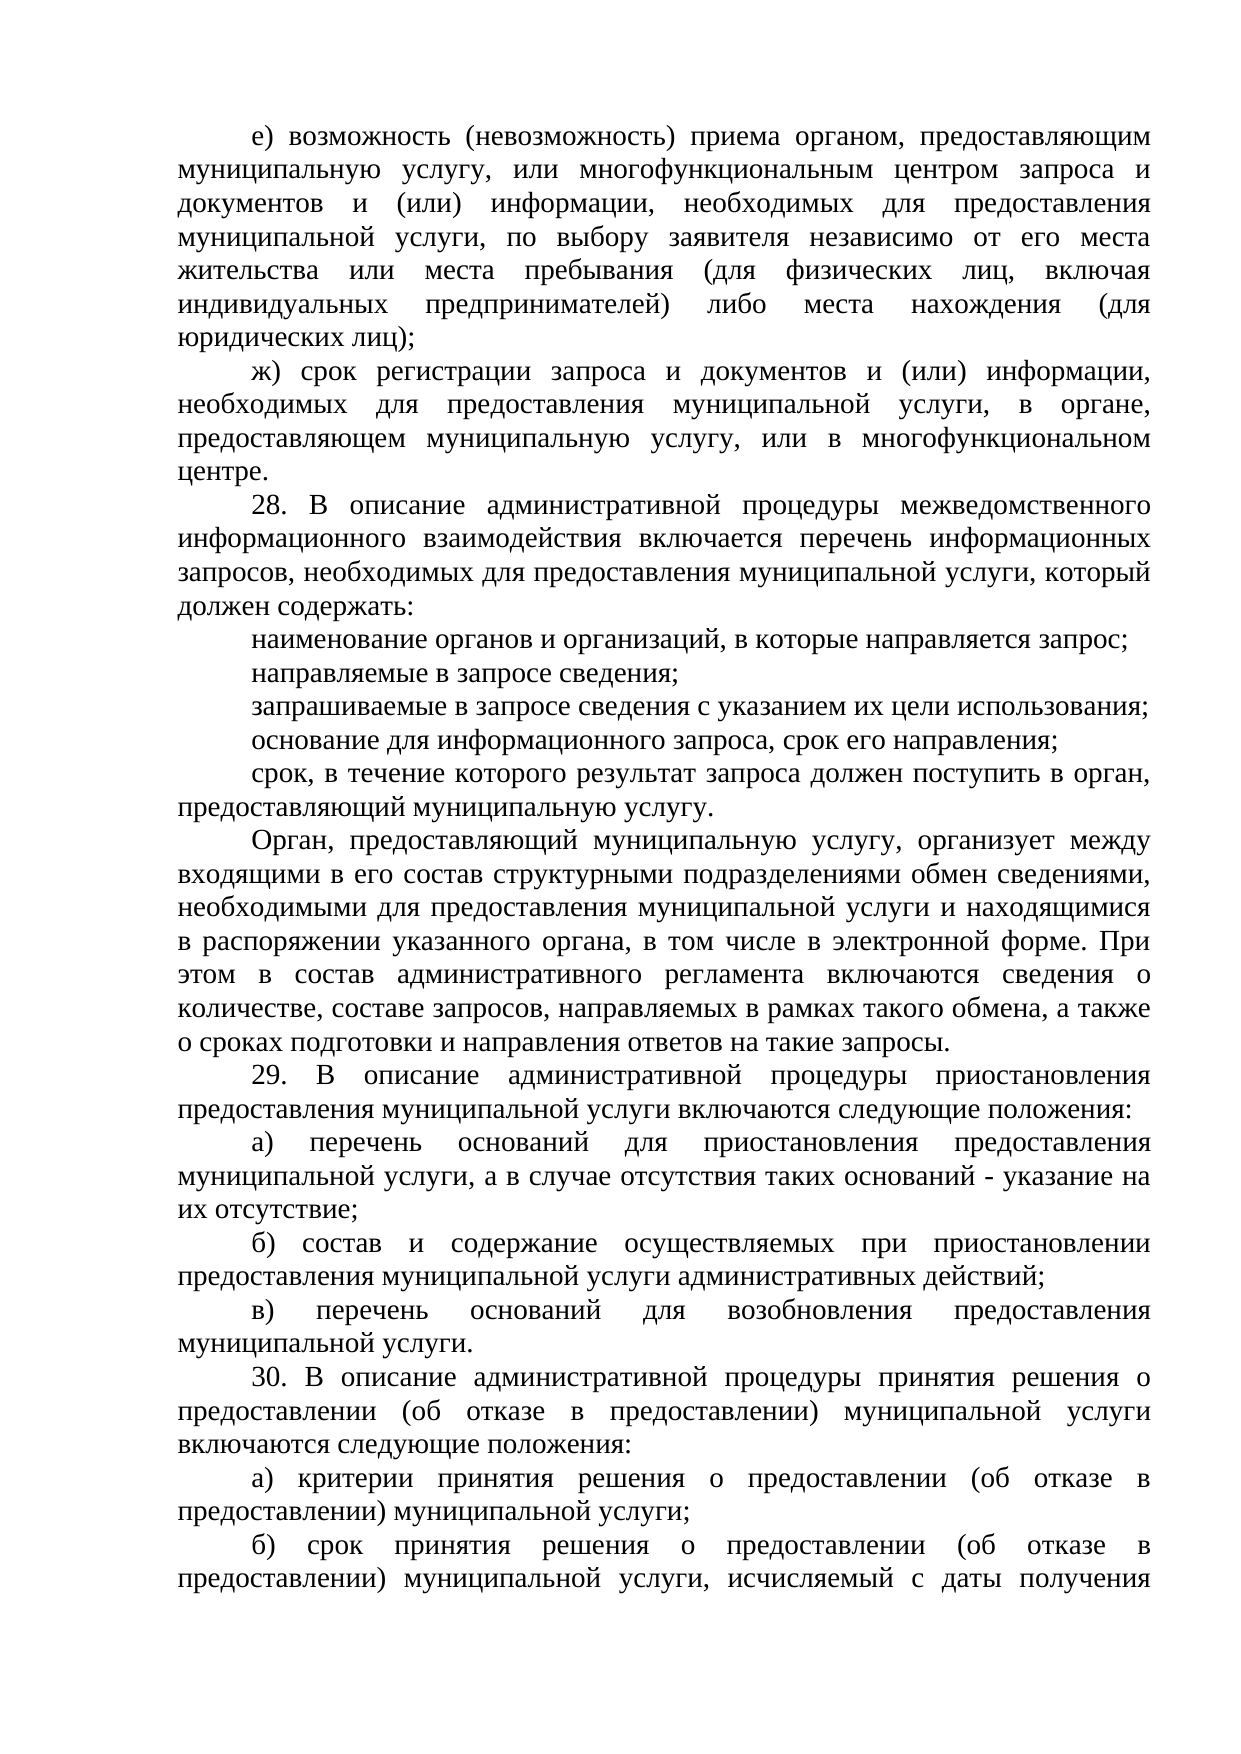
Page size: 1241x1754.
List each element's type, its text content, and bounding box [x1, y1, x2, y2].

text в) перечень оснований для возобновления предоставления муниципальной услуги. [177, 1292, 1152, 1359]
text б) состав и содержание осуществляемых при приостановлении предоставления муниципальной услуги административных действий; [177, 1225, 1152, 1292]
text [177, 1527, 1152, 1594]
text 30. В описание административной процедуры принятия решения о предоставлении (об отказе в предоставлении) муниципальной услуги включаются следующие положения: [177, 1359, 1152, 1460]
text ж) срок регистрации запроса и документов и (или) информации, необходимых для предоставления муниципальной услуги, в органе, предоставляющем муниципальную услугу, или в многофункциональном центре. [177, 353, 1152, 487]
text основание для информационного запроса, срок его направления; [177, 722, 1152, 755]
text запрашиваемые в запросе сведения с указанием их цели использования; [177, 688, 1152, 722]
text 29. В описание административной процедуры приостановления предоставления муниципальной услуги включаются следующие положения: [177, 1057, 1152, 1124]
text 28. В описание административной процедуры межведомственного информационного взаимодействия включается перечень информационных запросов, необходимых для предоставления муниципальной услуги, который должен содержать: [177, 487, 1152, 621]
text срок, в течение которого результат запроса должен поступить в орган, предоставляющий муниципальную услугу. [177, 755, 1152, 822]
text а) перечень оснований для приостановления предоставления муниципальной услуги, а в случае отсутствия таких оснований - указание на их отсутствие; [177, 1124, 1152, 1225]
text наименование органов и организаций, в которые направляется запрос; [177, 621, 1152, 655]
text е) возможность (невозможность) приема органом, предоставляющим муниципальную услугу, или многофункциональным центром запроса и документов и (или) информации, необходимых для предоставления муниципальной услуги, по выбору заявителя независимо от его места жительства или места пребывания (для физических лиц, включая индивидуальных предпринимателей) либо места нахождения (для юридических лиц); [177, 118, 1152, 353]
text Орган, предоставляющий муниципальную услугу, организует между входящими в его состав структурными подразделениями обмен сведениями, необходимыми для предоставления муниципальной услуги и находящимися в распоряжении указанного органа, в том числе в электронной форме. При этом в состав административного регламента включаются сведения о количестве, составе запросов, направляемых в рамках такого обмена, а также о сроках подготовки и направления ответов на такие запросы. [177, 822, 1152, 1057]
text а) критерии принятия решения о предоставлении (об отказе в предоставлении) муниципальной услуги; [177, 1460, 1152, 1527]
text направляемые в запросе сведения; [177, 655, 1152, 688]
